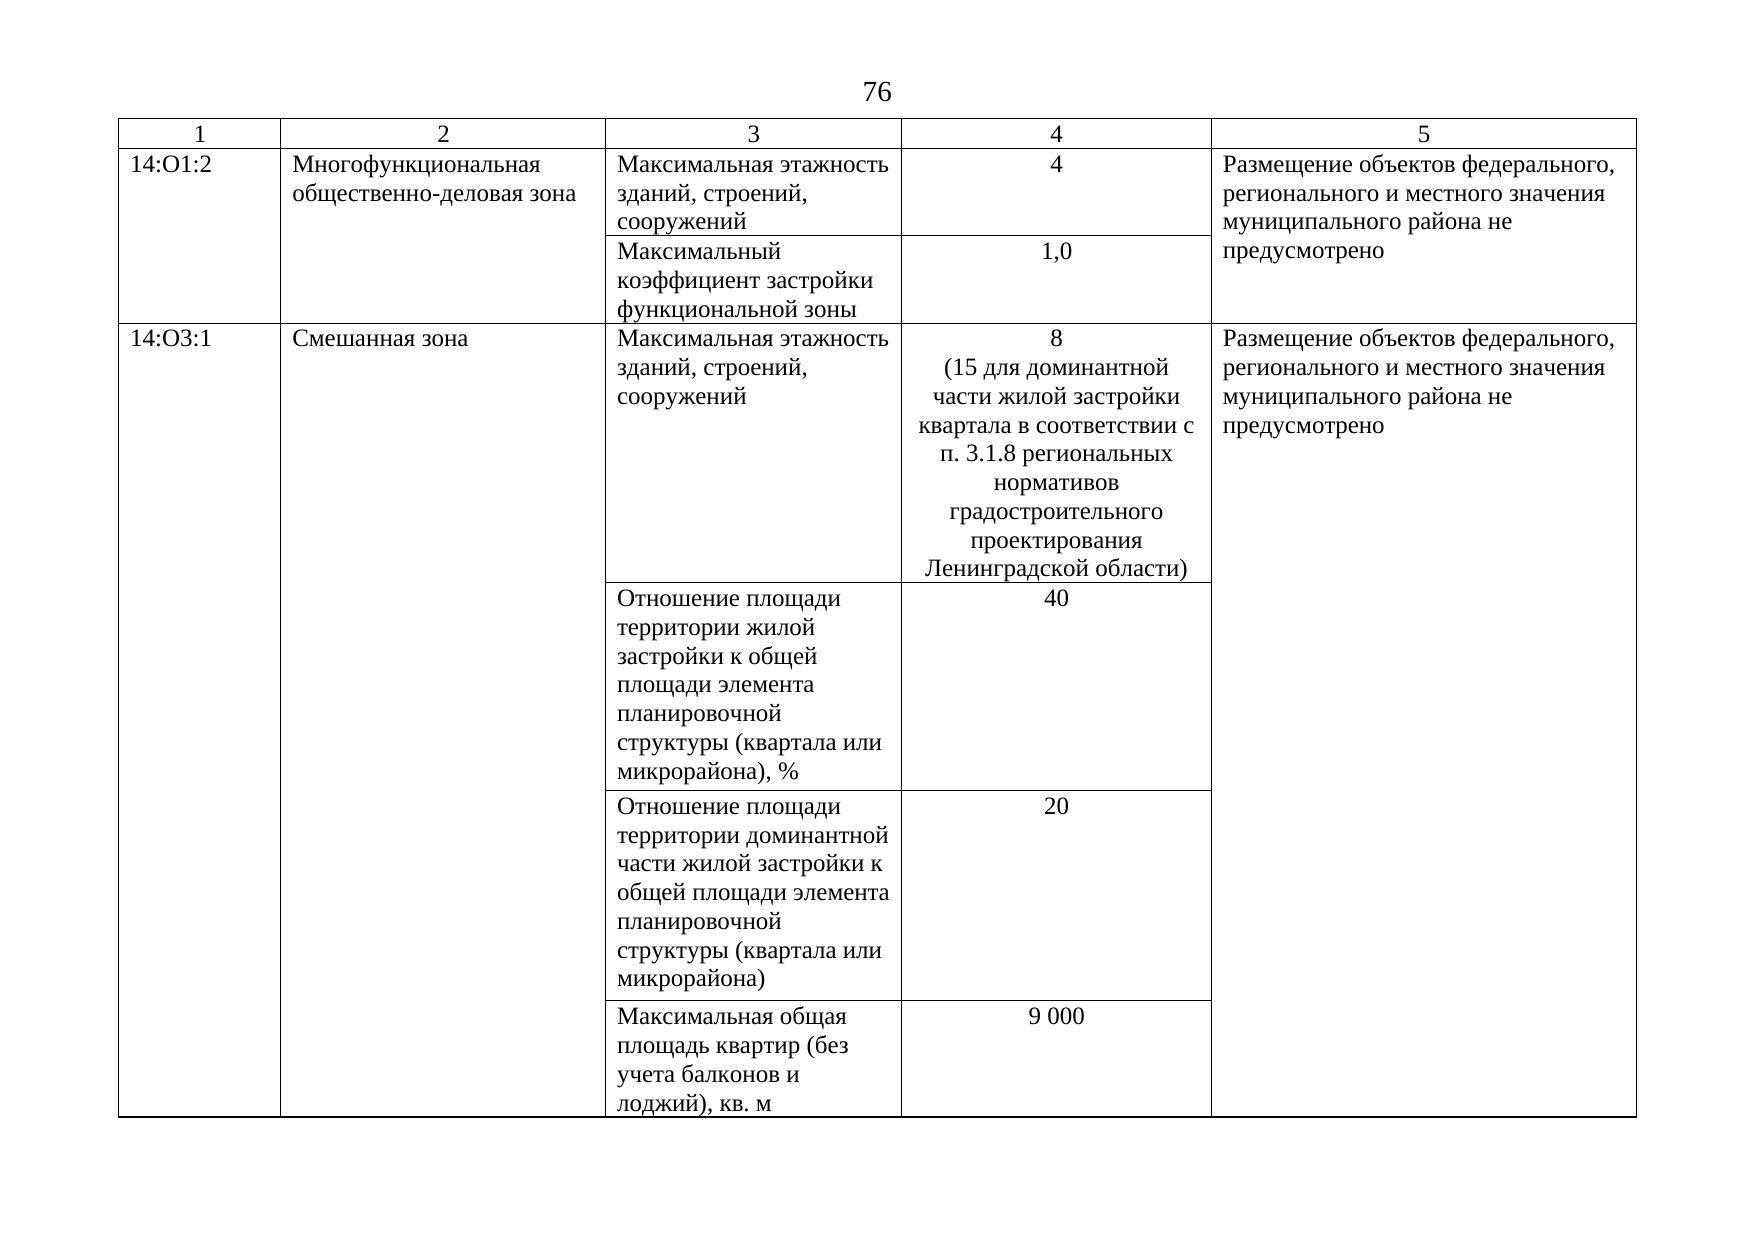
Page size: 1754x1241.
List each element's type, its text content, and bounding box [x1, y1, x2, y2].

table_cell 40 [902, 583, 1211, 790]
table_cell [606, 236, 901, 322]
table_cell 1,0 [902, 236, 1211, 322]
table_cell Отношение площади территории доминантной части жилой застройки к общей площади элемента планировочной структуры (квартала или микрорайона) [606, 791, 901, 1000]
table_cell 9 000 [902, 1001, 1211, 1116]
table_cell 8 (15 для доминантной части жилой застройки квартала в соответствии с п. 3.1.8 региональных нормативов градостроительного проектирования Ленинградской области) [902, 324, 1211, 582]
table_header 3 [606, 119, 901, 148]
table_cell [606, 149, 901, 235]
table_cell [1212, 324, 1636, 1116]
table_cell 4 [902, 149, 1211, 235]
table_cell 14:О3:1 [119, 324, 280, 1116]
table_cell 14:О1:2 [119, 149, 280, 322]
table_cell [281, 149, 605, 322]
table_cell 20 [902, 791, 1211, 1000]
table_cell Максимальная общая площадь квартир (без учета балконов и лоджий), кв. м [606, 1001, 901, 1116]
table_header 1 [119, 119, 280, 148]
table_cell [1212, 149, 1636, 322]
table_cell Максимальная этажность зданий, строений, сооружений [606, 324, 901, 582]
table_cell Смешанная зона [281, 324, 605, 1116]
table_header 4 [902, 119, 1211, 148]
table_cell Отношение площади территории жилой застройки к общей площади элемента планировочной структуры (квартала или микрорайона), % [606, 583, 901, 790]
table_header 2 [281, 119, 605, 148]
table_header 5 [1212, 119, 1636, 148]
